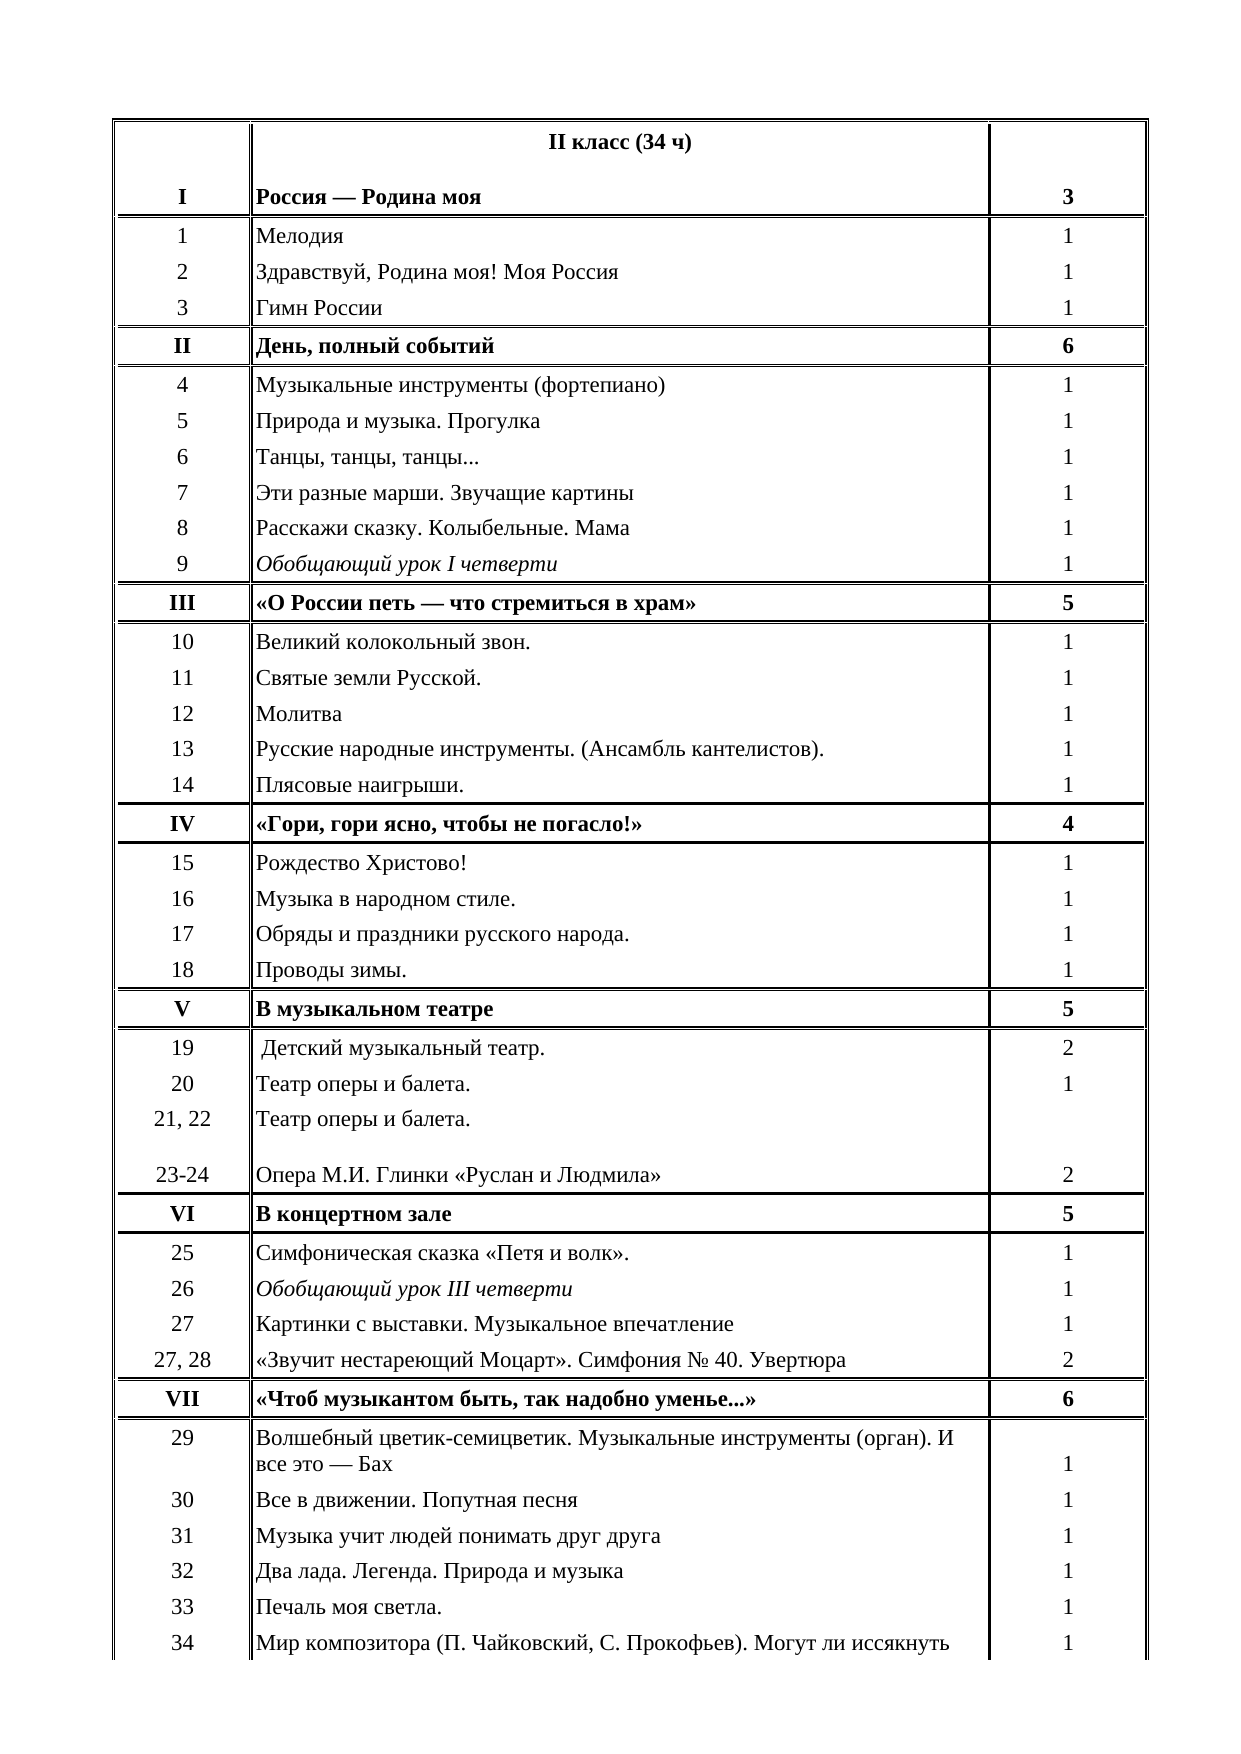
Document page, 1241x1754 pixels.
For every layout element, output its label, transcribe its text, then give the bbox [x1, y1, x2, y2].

table_cell Симфоническая сказка «Петя и волк». [253, 1234, 988, 1270]
table_cell Проводы зимы. [253, 951, 988, 987]
table_cell 4 [991, 802, 1145, 841]
table_cell 12 [115, 695, 249, 731]
table_cell VII [115, 1377, 249, 1416]
table_cell Театр оперы и балета. Опера М.И. Глинки «Руслан и Людмила» [253, 1101, 988, 1192]
table_cell «Звучит нестареющий Моцарт». Симфония № 40. Увертюра [253, 1341, 988, 1377]
table_cell Гимн России [253, 289, 988, 325]
table_cell Театр оперы и балета. [253, 1065, 988, 1101]
table_cell В концертном зале [253, 1195, 988, 1231]
table_cell 6 [989, 325, 1147, 364]
table_cell Молитва [253, 695, 988, 731]
table_cell Плясовые наигрыши. [253, 766, 988, 802]
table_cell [253, 1624, 988, 1660]
table_cell 10 [115, 620, 249, 659]
table_cell 1 [991, 916, 1145, 951]
table_cell Все в движении. Попутная песня [253, 1481, 988, 1517]
table_cell 1 [991, 1065, 1145, 1101]
table_cell 27 [115, 1306, 249, 1341]
table_cell 1 [991, 438, 1145, 474]
table_cell Эти разные марши. Звучащие картины [253, 474, 988, 510]
table_cell Картинки с выставки. Музыкальное впечатление [253, 1306, 988, 1341]
table_cell 1 [991, 695, 1145, 731]
table_cell 16 [115, 880, 249, 916]
table_cell Волшебный цветик-семицветик. Музыкальные инструменты (орган). И все это — Бах [253, 1420, 988, 1481]
table_cell 1 [991, 766, 1145, 802]
table_cell Рождество Христово! [253, 844, 988, 880]
table_cell 32 [115, 1553, 249, 1589]
table_cell I [115, 120, 251, 214]
table_cell Музыка учит людей понимать друг друга [253, 1517, 988, 1553]
table_cell 31 [115, 1517, 249, 1553]
table_cell 3 [115, 289, 249, 325]
table_cell 21, 22 23-24 [115, 1101, 249, 1192]
table_cell 3 [989, 122, 1145, 214]
table_cell 1 [991, 951, 1145, 987]
table_cell IV [115, 802, 249, 841]
table_cell 1 [991, 620, 1146, 659]
table_cell 1 [991, 1306, 1145, 1341]
table_cell 1 [991, 1624, 1145, 1660]
table_cell 5 [991, 987, 1146, 1026]
table_cell Природа и музыка. Прогулка [253, 403, 988, 438]
table_cell Обобщающий урок I четверти [253, 546, 988, 581]
table_cell 1 [991, 1553, 1145, 1589]
table_cell 5 [115, 403, 249, 438]
table_cell Печаль моя светла. [253, 1589, 988, 1624]
table_cell II класс (34 ч) Россия — Родина моя [251, 120, 989, 214]
table_cell Детский музыкальный театр. [253, 1030, 988, 1065]
table_cell 18 [115, 951, 249, 987]
table_cell 1 [991, 1589, 1145, 1624]
table_cell 2 [991, 1101, 1145, 1192]
table_cell 1 [991, 1270, 1145, 1306]
table_cell 25 [115, 1231, 249, 1270]
table_cell 34 [115, 1624, 249, 1660]
table_cell «Гори, гори ясно, чтобы не погасло!» [253, 805, 988, 841]
table_cell 1 [991, 731, 1145, 766]
table_cell Русские народные инструменты. (Ансамбль кантелистов). [253, 731, 988, 766]
table_cell Великий колокольный звон. [253, 624, 988, 659]
table_cell V [115, 987, 249, 1026]
table_cell 11 [115, 659, 249, 695]
table_cell VI [115, 1192, 249, 1231]
table_cell 9 [115, 546, 249, 581]
table_cell 30 [115, 1481, 249, 1517]
table_cell В музыкальном театре [253, 991, 988, 1026]
table_cell Здравствуй, Родина моя! Моя Россия [253, 253, 988, 289]
table_cell Музыка в народном стиле. [253, 880, 988, 916]
table_cell 1 [991, 880, 1145, 916]
table_cell 2 [991, 1026, 1146, 1065]
table_cell 1 [989, 364, 1147, 403]
table_cell «Чтоб музыкантом быть, так надобно уменье...» [253, 1381, 988, 1416]
table_cell Музыкальные инструменты (фортепиано) [253, 367, 988, 403]
table_cell 1 [991, 1517, 1145, 1553]
table_cell 1 [991, 841, 1145, 880]
table_cell «О России петь — что стремиться в храм» [253, 585, 988, 620]
table_cell Два лада. Легенда. Природа и музыка [253, 1553, 988, 1589]
table_cell 5 [991, 581, 1146, 620]
table_cell 17 [115, 916, 249, 951]
table_cell Обряды и праздники русского народа. [253, 916, 988, 951]
table_cell 2 [115, 253, 249, 289]
table_cell 1 [991, 1481, 1145, 1517]
table_cell II [114, 325, 251, 364]
table_cell 1 [991, 289, 1145, 325]
table_cell 1 [991, 1416, 1146, 1481]
table_cell 6 [991, 1377, 1146, 1416]
table_cell 27, 28 [115, 1341, 249, 1377]
table_cell 26 [115, 1270, 249, 1306]
table_cell 1 [991, 546, 1145, 581]
table_cell 6 [115, 438, 249, 474]
table_cell 15 [115, 841, 249, 880]
table_cell 1 [115, 214, 249, 253]
table_cell 1 [991, 1231, 1145, 1270]
table_cell 29 [115, 1416, 249, 1481]
table_cell 1 [991, 253, 1145, 289]
table_cell 2 [991, 1341, 1145, 1377]
table_cell 1 [991, 474, 1145, 510]
table_cell 14 [115, 766, 249, 802]
table_cell 7 [115, 474, 249, 510]
table_cell Танцы, танцы, танцы... [253, 438, 988, 474]
table_cell 1 [991, 659, 1145, 695]
table_cell День, полный событий [253, 328, 988, 364]
table_cell 4 [114, 364, 251, 403]
table_cell Обобщающий урок III четверти [253, 1270, 988, 1306]
table_cell 1 [991, 214, 1146, 253]
table_cell 5 [991, 1192, 1145, 1231]
table_cell 1 [991, 510, 1145, 546]
table_cell Мелодия [253, 218, 988, 253]
table_cell 33 [115, 1589, 249, 1624]
table_cell 13 [115, 731, 249, 766]
table_cell Расскажи сказку. Колыбельные. Мама [253, 510, 988, 546]
table_cell 1 [991, 403, 1145, 438]
table_cell 19 [115, 1026, 249, 1065]
table_cell 20 [115, 1065, 249, 1101]
table_cell Святые земли Русской. [253, 659, 988, 695]
table_cell III [115, 581, 249, 620]
table_cell 8 [115, 510, 249, 546]
